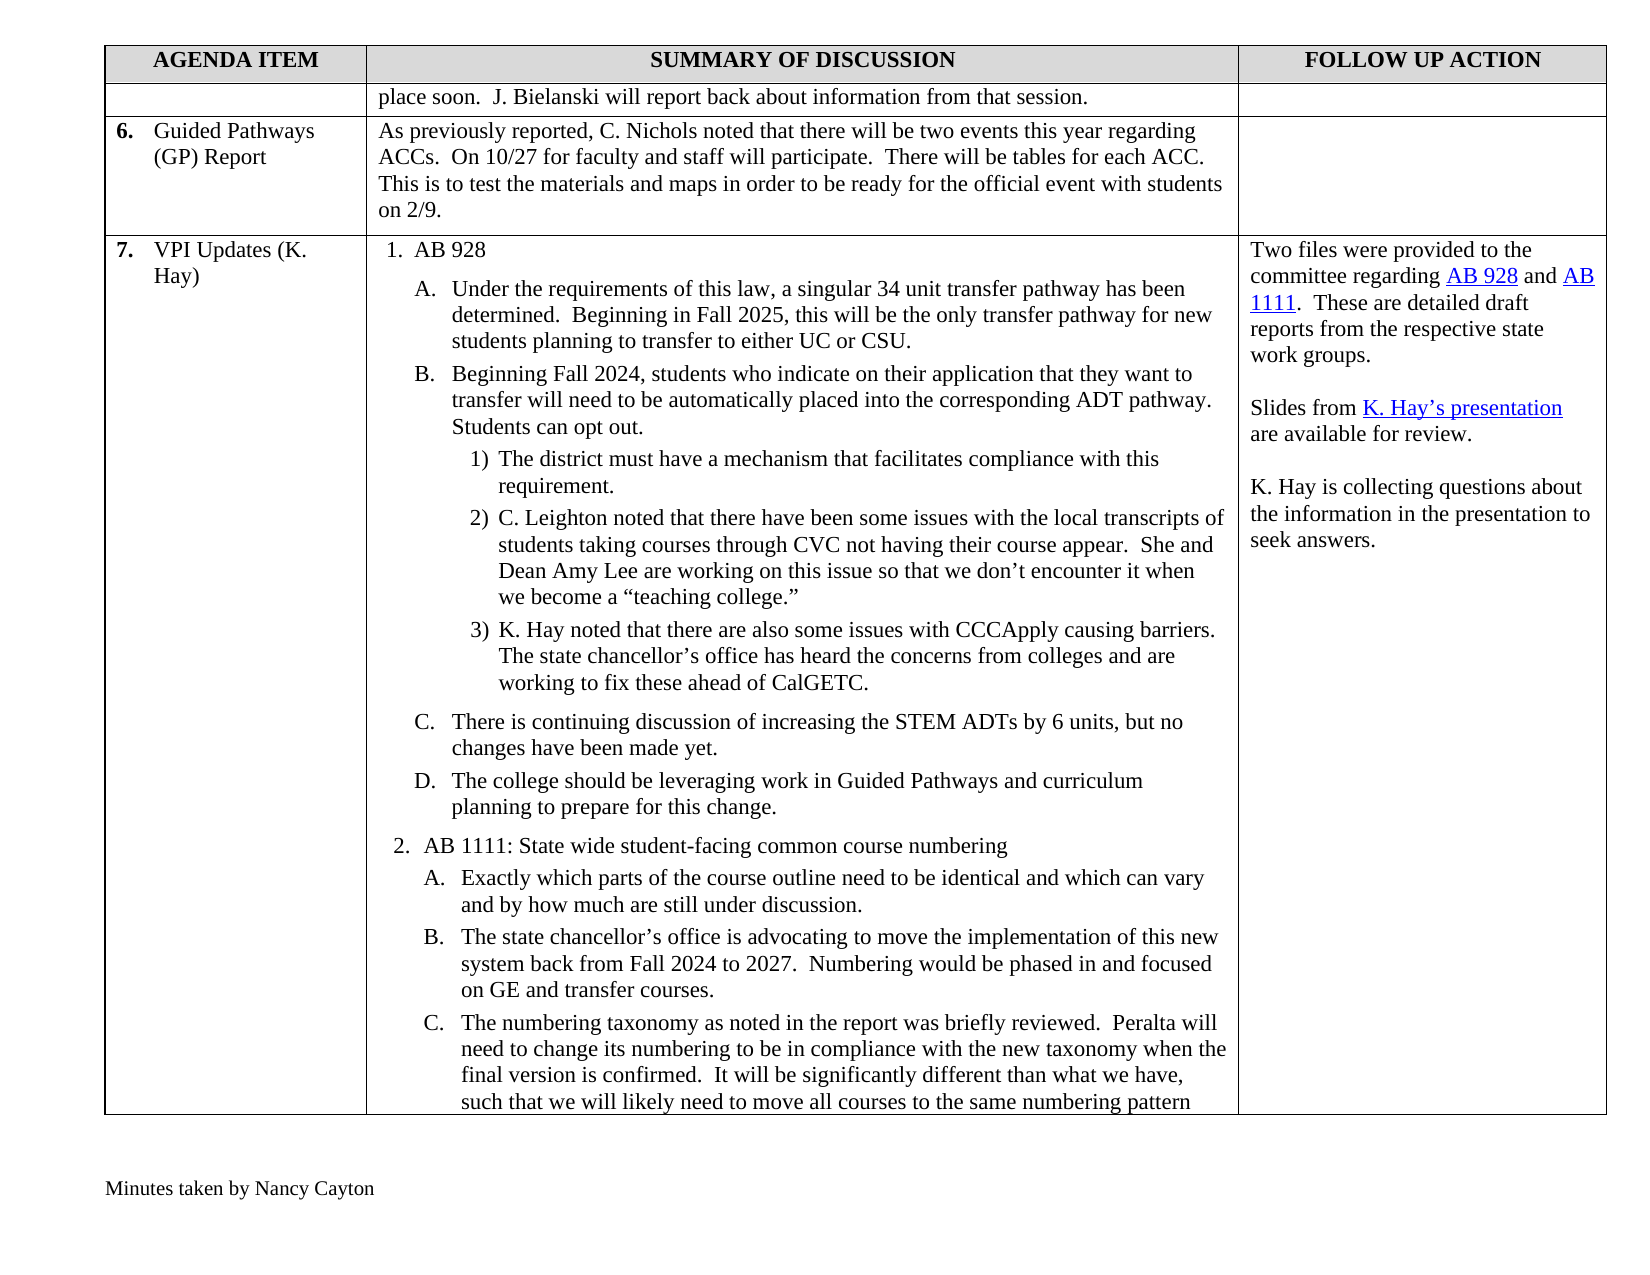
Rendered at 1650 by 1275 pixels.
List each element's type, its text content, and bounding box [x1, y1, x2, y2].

table_cell Guided Pathways (GP) Report [106, 117, 366, 235]
table_cell [1239, 84, 1606, 116]
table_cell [367, 84, 1238, 116]
table_header SUMMARY OF DISCUSSION [367, 46, 1238, 82]
table_cell [1239, 117, 1606, 235]
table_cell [1239, 236, 1606, 1114]
table_cell As previously reported, C. Nichols noted that there will be two events this year regarding ACCs. On 10/27 for faculty and staff will participate. There will be tables for each ACC. This is to test the materials and maps in order to be ready for the official event with students on 2/9. [367, 117, 1238, 235]
table_header FOLLOW UP ACTION [1239, 46, 1606, 82]
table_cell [367, 236, 1238, 1114]
table_header AGENDA ITEM [106, 46, 366, 82]
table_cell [106, 236, 366, 1114]
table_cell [106, 84, 366, 116]
